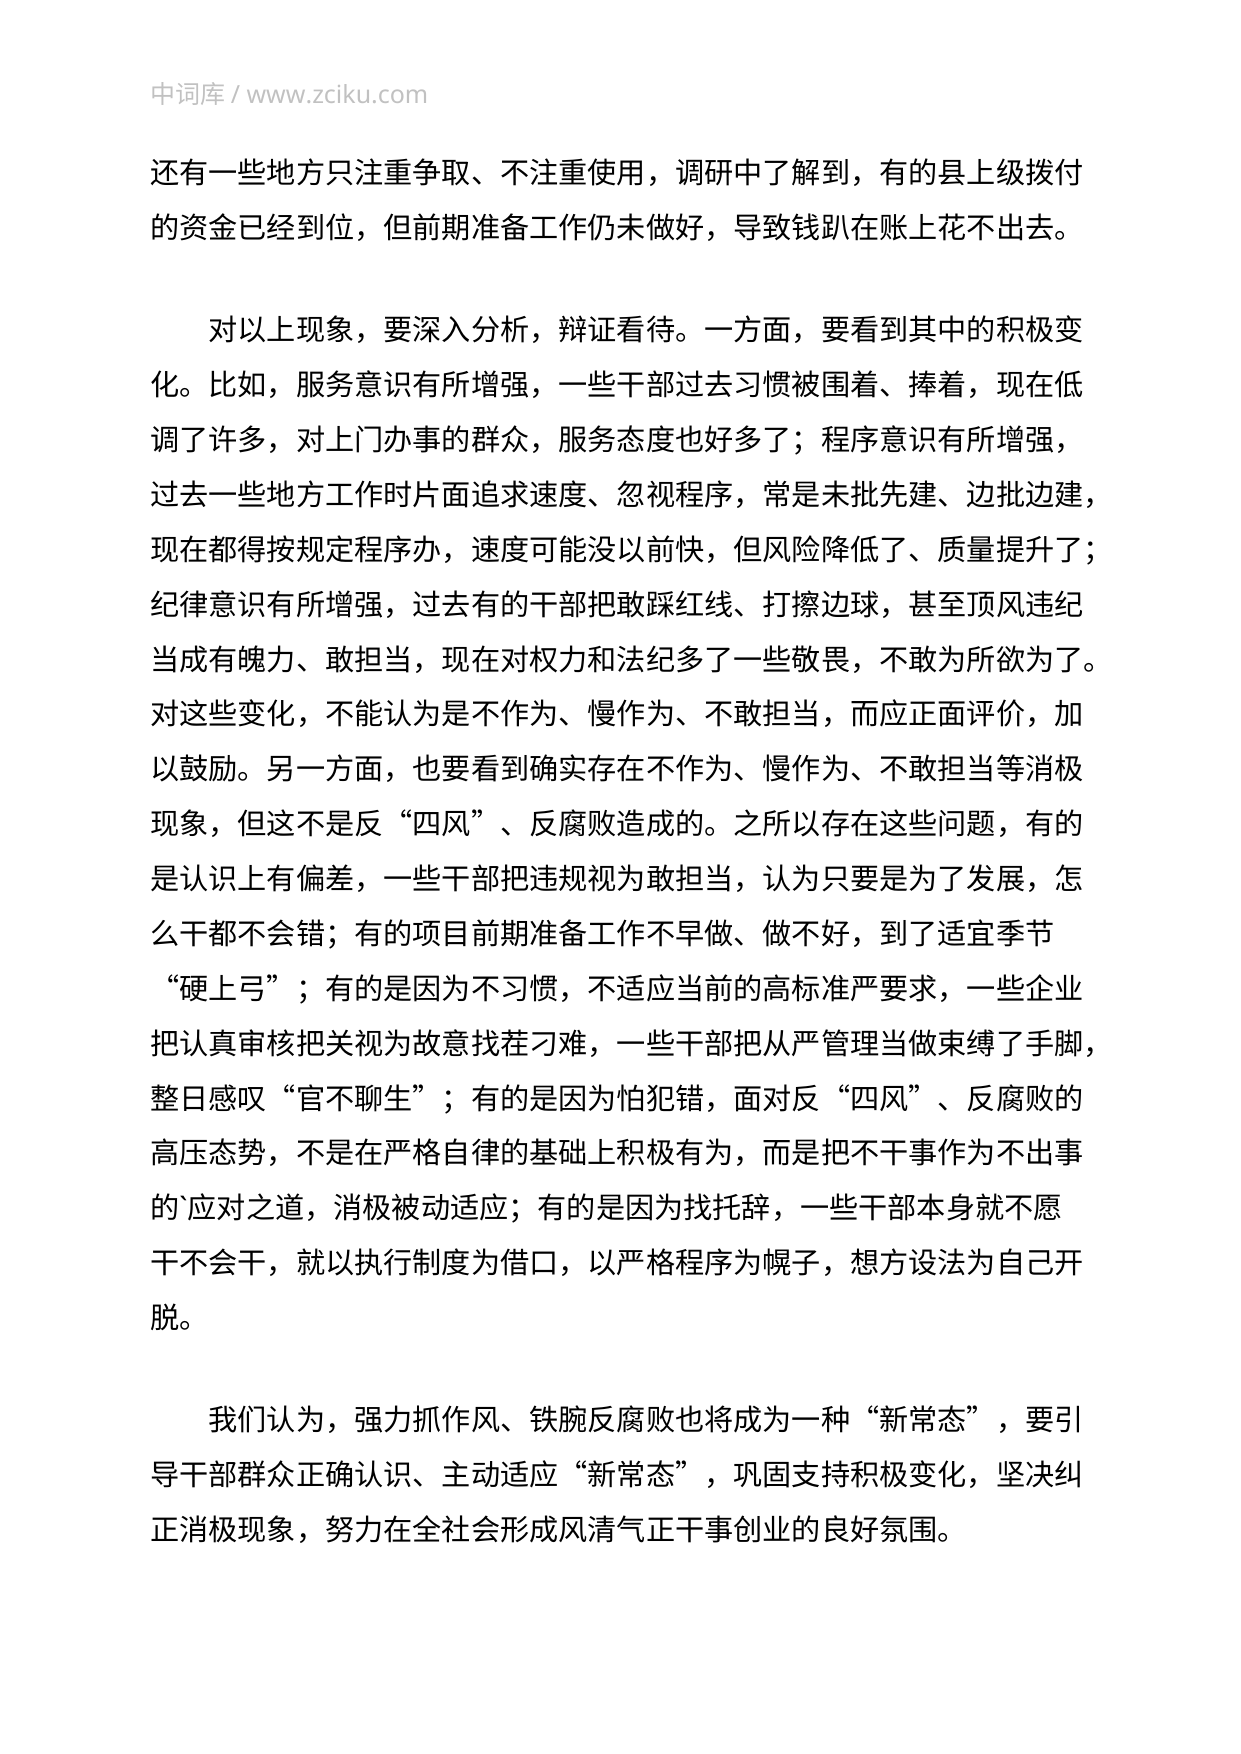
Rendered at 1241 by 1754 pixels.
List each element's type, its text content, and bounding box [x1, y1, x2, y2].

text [150, 150, 1090, 247]
text 对以上现象，要深入分析，辩证看待。一方面，要看到其中的积极变化。比如，服务意识有所增强，一些干部过去习惯被围着、捧着，现在低调了许多，对上门办事的群众，服务态度也好多了；程序意识有所增强，过去一些地方工作时片面追求速度、忽视程序，常是未批先建、边批边建，现在都得按规定程序办，速度可能没以前快，但风险降低了、质量提升了；纪律意识有所增强，过去有的干部把敢踩红线、打擦边球，甚至顶风违纪当成有魄力、敢担当，现在对权力和法纪多了一些敬畏，不敢为所欲为了。对这些变化，不能认为是不作为、慢作为、不敢担当，而应正面评价，加以鼓励。另一方面，也要看到确实存在不作为、慢作为、不敢担当等消极现象，但这不是反“四风”、反腐败造成的。之所以存在这些问题，有的是认识上有偏差，一些干部把违规视为敢担当，认为只要是为了发展，怎么干都不会错；有的项目前期准备工作不早做、做不好，到了适宜季节“硬上弓”；有的是因为不习惯，不适应当前的高标准严要求，一些企业把认真审核把关视为故意找茬刁难，一些干部把从严管理当做束缚了手脚，整日感叹“官不聊生”；有的是因为怕犯错，面对反“四风”、反腐败的高压态势，不是在严格自律的基础上积极有为，而是把不干事作为不出事的`应对之道，消极被动适应；有的是因为找托辞，一些干部本身就不愿干不会干，就以执行制度为借口，以严格程序为幌子，想方设法为自己开脱。 [150, 307, 1090, 1337]
text 我们认为，强力抓作风、铁腕反腐败也将成为一种“新常态”，要引导干部群众正确认识、主动适应“新常态”，巩固支持积极变化，坚决纠正消极现象，努力在全社会形成风清气正干事创业的良好氛围。 [150, 1397, 1090, 1549]
